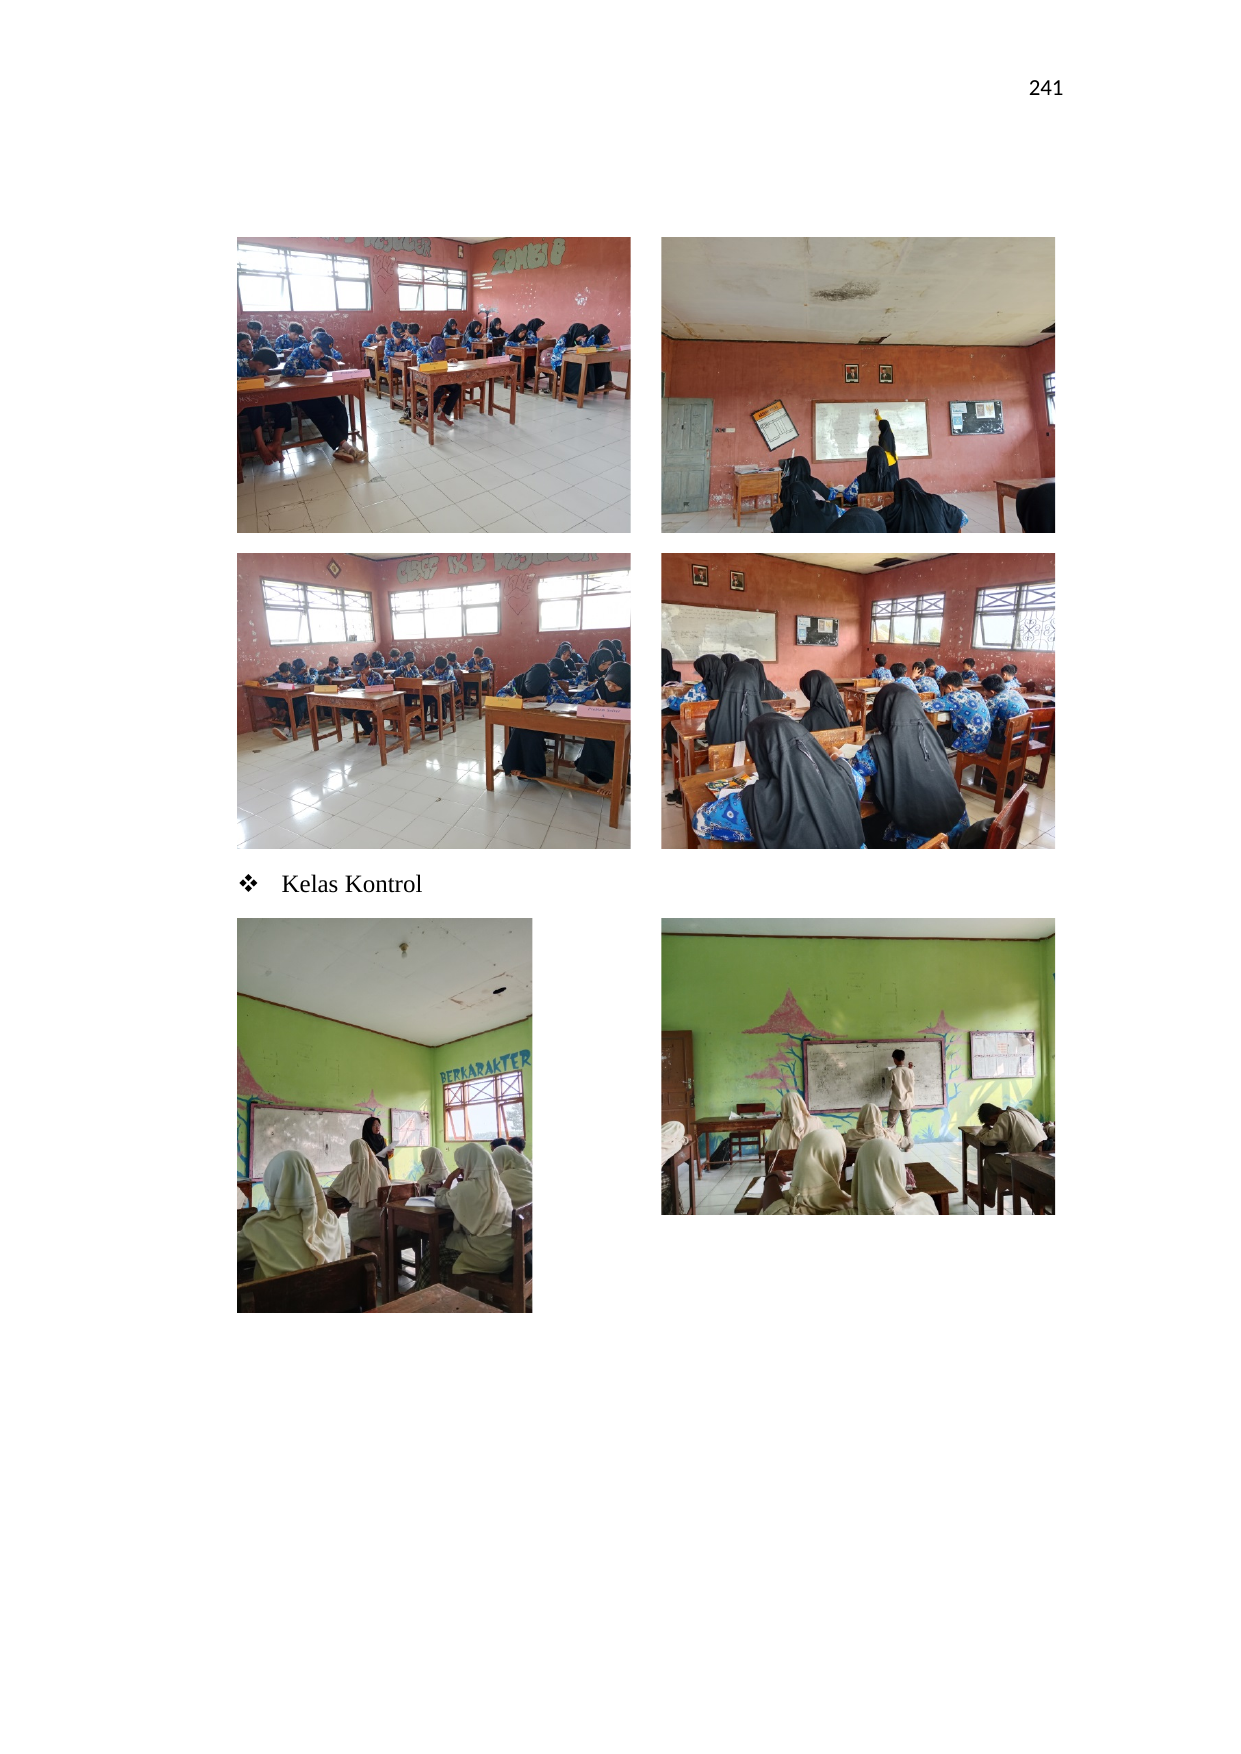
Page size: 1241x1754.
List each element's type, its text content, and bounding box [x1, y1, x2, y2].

picture [237, 918, 533, 1313]
picture [661, 918, 1055, 1215]
picture [237, 553, 631, 849]
table_header [650, 919, 1074, 1333]
table_header [650, 237, 1074, 869]
table_header [226, 919, 650, 1333]
list Kelas Kontrol [237, 869, 1063, 898]
table_header [226, 237, 650, 869]
picture [237, 237, 631, 533]
picture [661, 237, 1055, 533]
picture [661, 553, 1055, 849]
